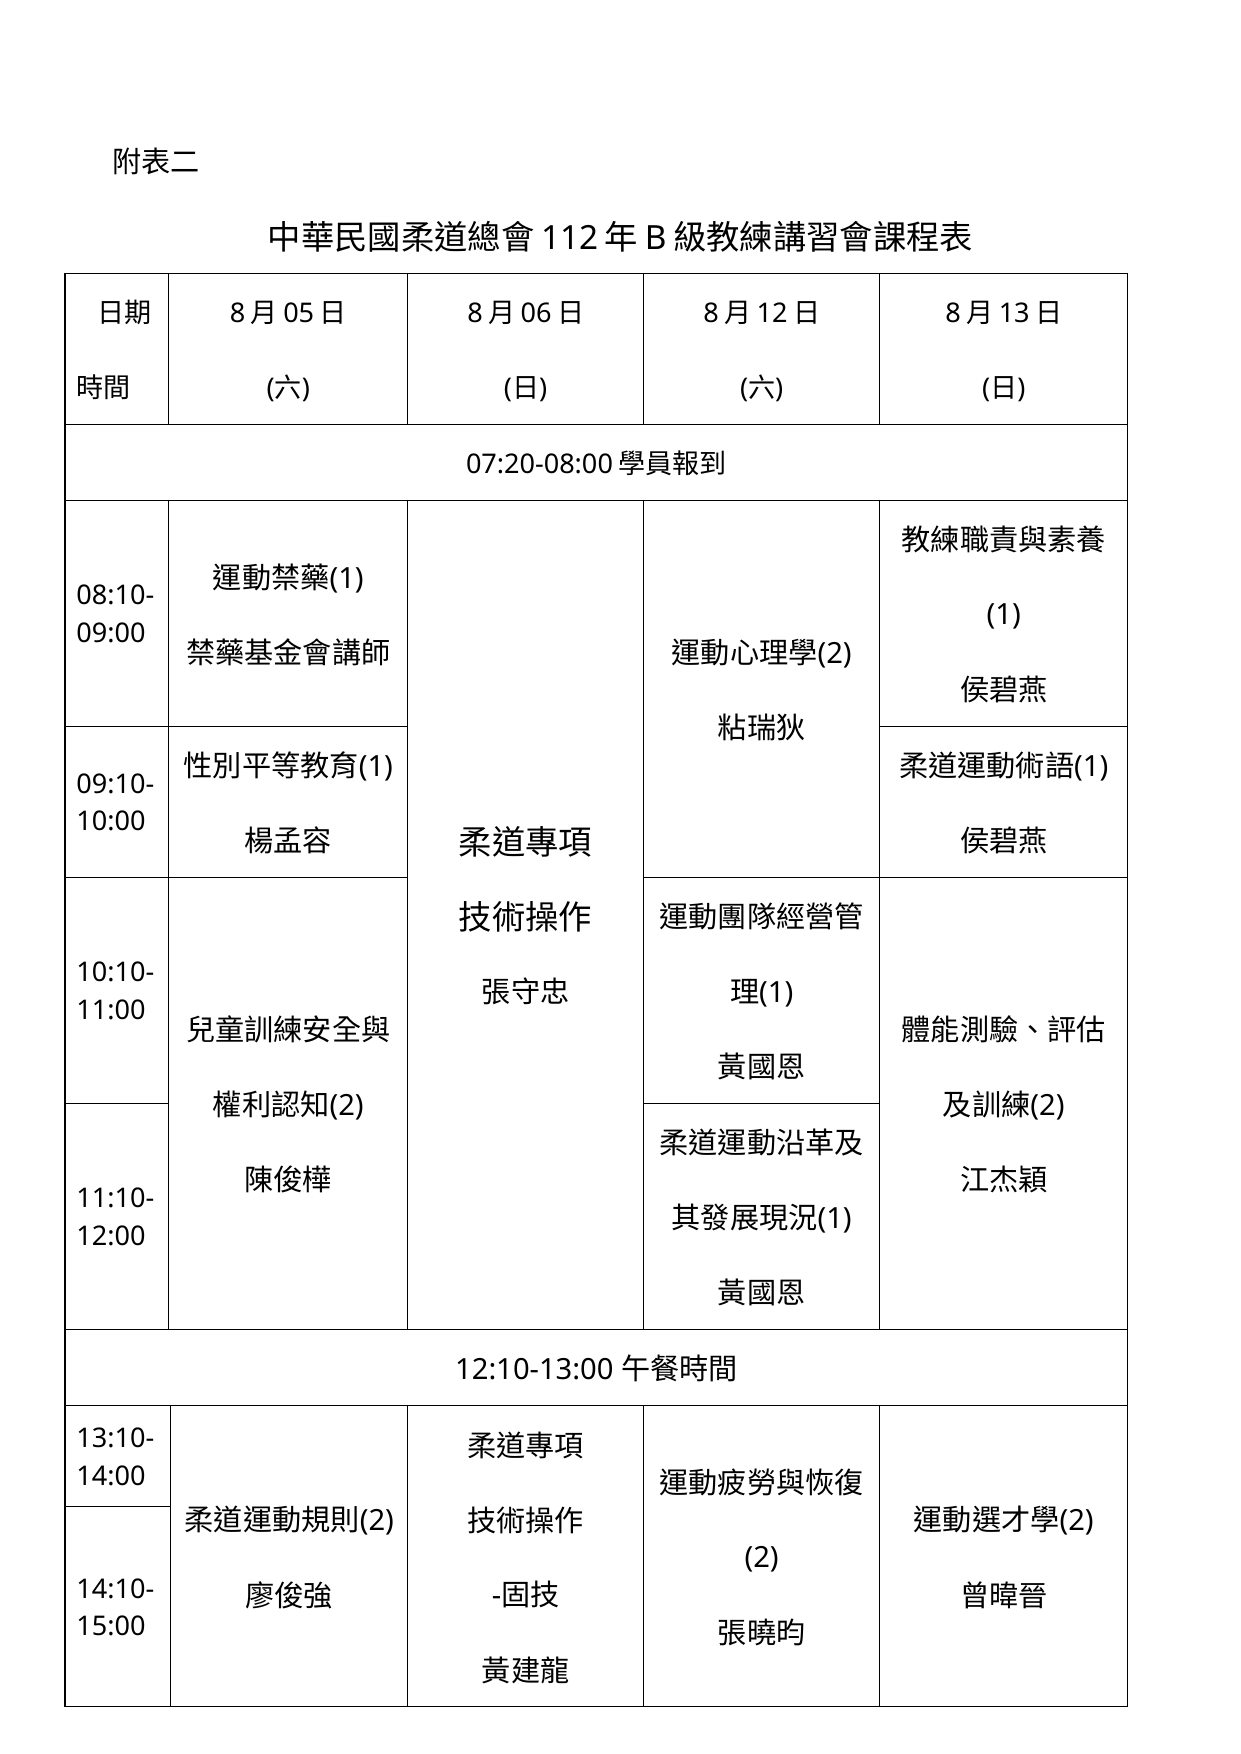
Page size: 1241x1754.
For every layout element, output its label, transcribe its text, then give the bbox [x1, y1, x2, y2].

table_cell 運動心理學(2) 粘瑞狄 [644, 501, 879, 877]
table_cell 運動疲勞與恢復(2) 張曉昀 [644, 1406, 879, 1706]
table_cell 柔道專項 技術操作 張守忠 [408, 501, 643, 1329]
table_cell 柔道專項 技術操作 -固技 黃建龍 [408, 1406, 643, 1706]
table_header 8月06日 (日) [408, 274, 643, 423]
table_cell 運動團隊經營管理(1) 黃國恩 [644, 878, 879, 1103]
table_header 8月13日 (日) [880, 274, 1127, 423]
table_cell 兒童訓練安全與權利認知(2) 陳俊樺 [169, 878, 407, 1329]
table_cell 教練職責與素養(1) 侯碧燕 [880, 501, 1127, 726]
text 中華民國柔道總會112年B級教練講習會課程表 [112, 197, 1128, 272]
table_cell 柔道運動規則(2) 廖俊強 [171, 1406, 407, 1706]
table_cell 體能測驗、評估及訓練(2) 江杰穎 [880, 878, 1127, 1329]
table_cell 柔道運動沿革及其發展現況(1) 黃國恩 [644, 1104, 879, 1329]
table_header 8月05日 (六) [169, 274, 407, 423]
table_cell 柔道運動術語(1) 侯碧燕 [880, 727, 1127, 877]
table_cell 13:10-14:00 [66, 1406, 170, 1506]
table_cell 07:20-08:00學員報到 [66, 425, 1127, 499]
table_header 日期 時間 [66, 274, 168, 423]
table_header 8月12日 (六) [644, 274, 879, 423]
text 附表二 [112, 122, 1128, 197]
table_cell 12:10-13:00 午餐時間 [66, 1330, 1127, 1405]
table_cell 14:10-15:00 [66, 1507, 170, 1706]
table_cell 性別平等教育(1) 楊孟容 [169, 727, 407, 877]
table_cell 運動選才學(2) 曾暐晉 [880, 1406, 1127, 1706]
table_cell 運動禁藥(1) 禁藥基金會講師 [169, 501, 407, 726]
table_cell 09:10-10:00 [66, 727, 168, 877]
table_cell 10:10-11:00 [66, 878, 168, 1103]
table_cell 08:10-09:00 [66, 501, 168, 726]
table_cell 11:10-12:00 [66, 1104, 168, 1329]
